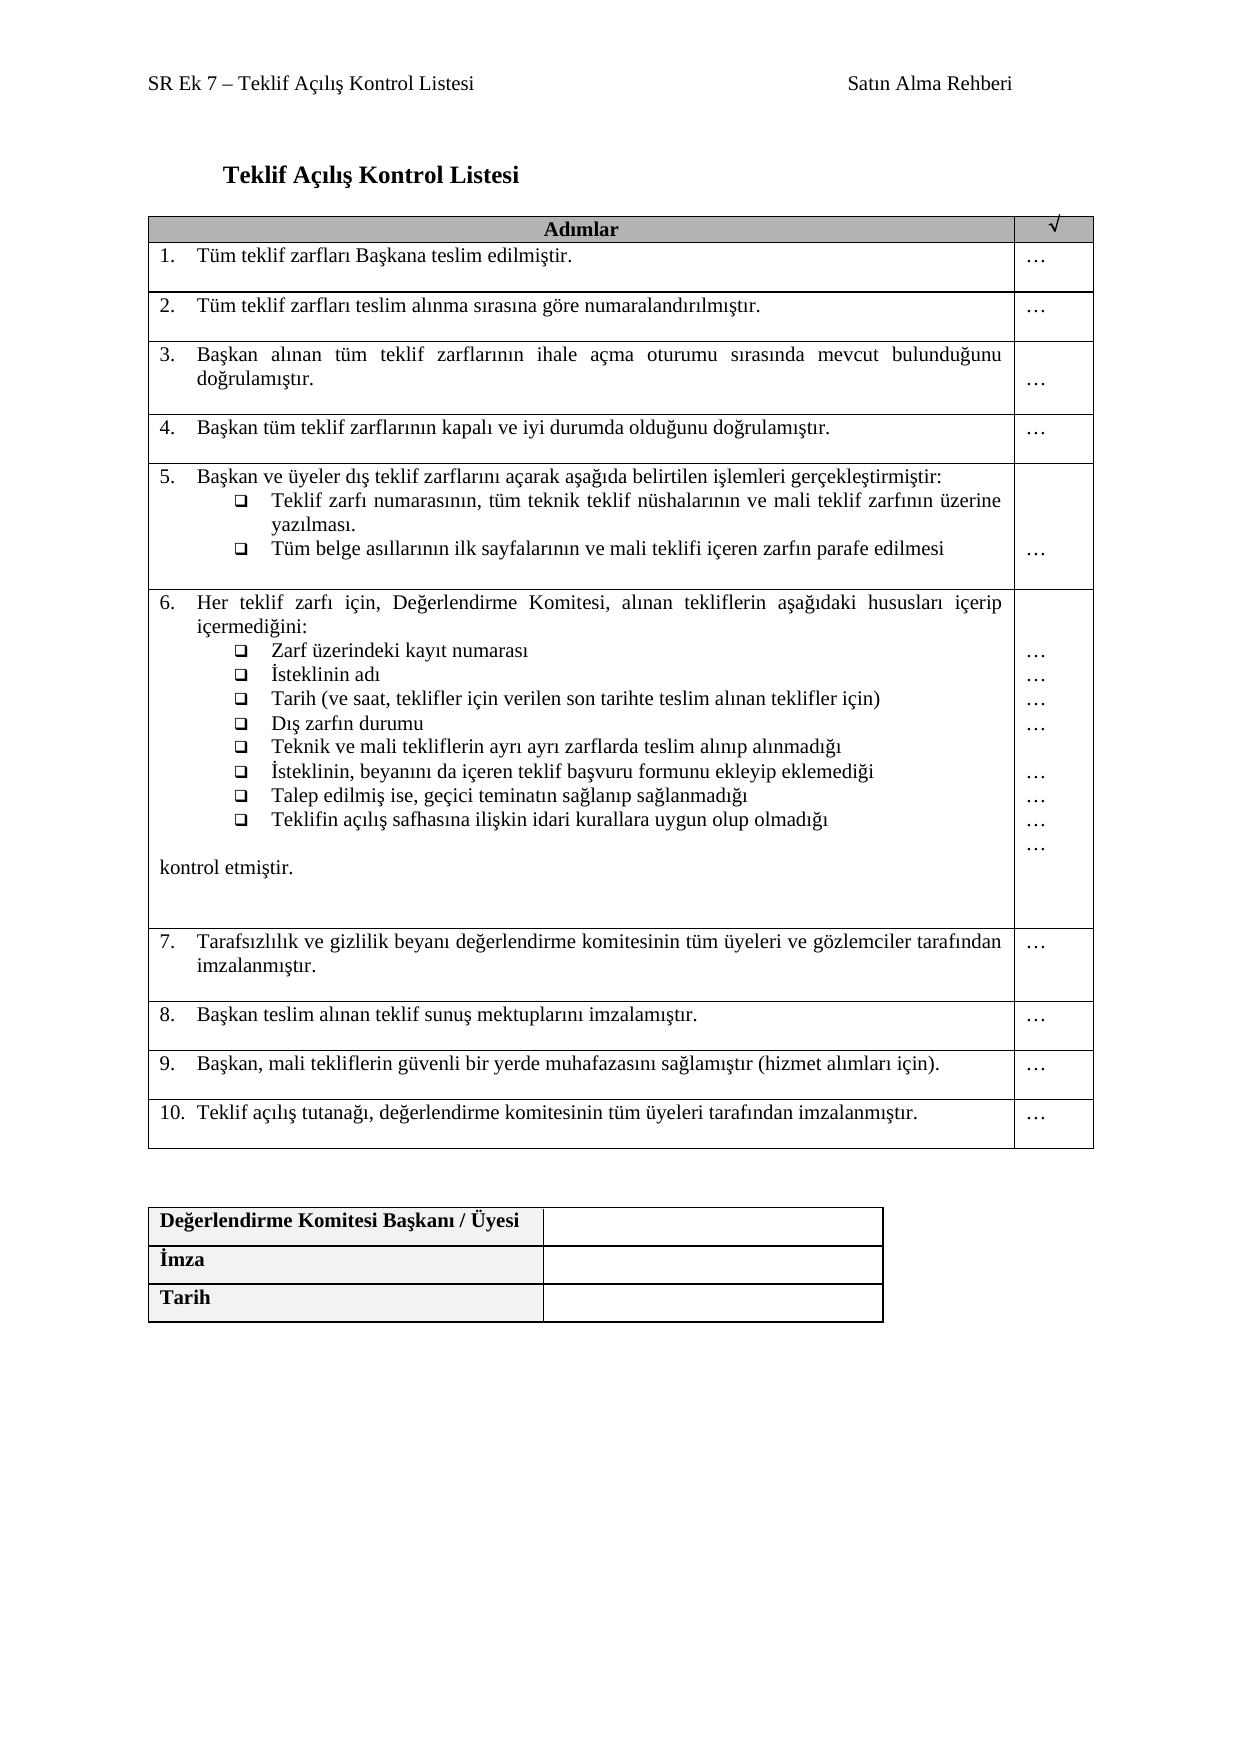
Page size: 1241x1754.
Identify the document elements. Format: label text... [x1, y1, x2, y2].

table_cell Başkan ve üyeler dış teklif zarflarını açarak aşağıda belirtilen işlemleri gerçekleştirmiştir: Teklif zarfı numarasının, tüm teknik teklif nüshalarının ve mali teklif zarfının üzerine yazılması. Tüm belge asıllarının ilk sayfalarının ve mali teklifi içeren zarfın parafe edilmesi [149, 464, 1014, 589]
table_header [1015, 217, 1093, 242]
table_cell Başkan teslim alınan teklif sunuş mektuplarını imzalamıştır. [149, 1002, 1014, 1050]
table_header Adımlar [149, 217, 1014, 242]
table_cell … [1015, 415, 1093, 463]
table_header Değerlendirme Komitesi Başkanı / Üyesi [149, 1208, 543, 1245]
table_cell … [1015, 1100, 1093, 1148]
table_cell Başkan, mali tekliflerin güvenli bir yerde muhafazasını sağlamıştır (hizmet alımları için). [149, 1051, 1014, 1099]
table_cell Her teklif zarfı için, Değerlendirme Komitesi, alınan tekliflerin aşağıdaki hususları içerip içermediğini: Zarf üzerindeki kayıt numarası İsteklinin adı Tarih (ve saat, teklifler için verilen son tarihte teslim alınan teklifler için) Dış zarfın durumu Teknik ve mali tekliflerin ayrı ayrı zarflarda teslim alınıp alınmadığı İsteklinin, beyanını da içeren teklif başvuru formunu ekleyip eklemediği Talep edilmiş ise, geçici teminatın sağlanıp sağlanmadığı Teklifin açılış safhasına ilişkin idari kurallara uygun olup olmadığı kontrol etmiştir. [149, 590, 1014, 928]
subtitle Teklif Açılış Kontrol Listesi [148, 160, 1093, 189]
table_cell … [1015, 1051, 1093, 1099]
table_cell … … … … … … … … [1015, 590, 1093, 928]
table_cell … [1015, 342, 1093, 414]
table_cell … [1015, 243, 1093, 291]
table_cell … [1015, 293, 1093, 341]
table_cell Teklif açılış tutanağı, değerlendirme komitesinin tüm üyeleri tarafından imzalanmıştır. [149, 1100, 1014, 1148]
table_cell Tüm teklif zarfları Başkana teslim edilmiştir. [149, 243, 1014, 291]
table_cell Başkan tüm teklif zarflarının kapalı ve iyi durumda olduğunu doğrulamıştır. [149, 415, 1014, 463]
table_cell Tarafsızlılık ve gizlilik beyanı değerlendirme komitesinin tüm üyeleri ve gözlemciler tarafından imzalanmıştır. [149, 929, 1014, 1001]
table_header [544, 1208, 882, 1245]
table_cell … [1015, 464, 1093, 589]
table_cell … [1015, 1002, 1093, 1050]
table_cell İmza [149, 1247, 543, 1283]
table_cell [544, 1285, 882, 1321]
table_cell … [1015, 929, 1093, 1001]
table_cell [544, 1247, 882, 1283]
table_cell Başkan alınan tüm teklif zarflarının ihale açma oturumu sırasında mevcut bulunduğunu doğrulamıştır. [149, 342, 1014, 414]
table_cell Tarih [149, 1285, 543, 1321]
table_cell Tüm teklif zarfları teslim alınma sırasına göre numaralandırılmıştır. [149, 293, 1014, 341]
